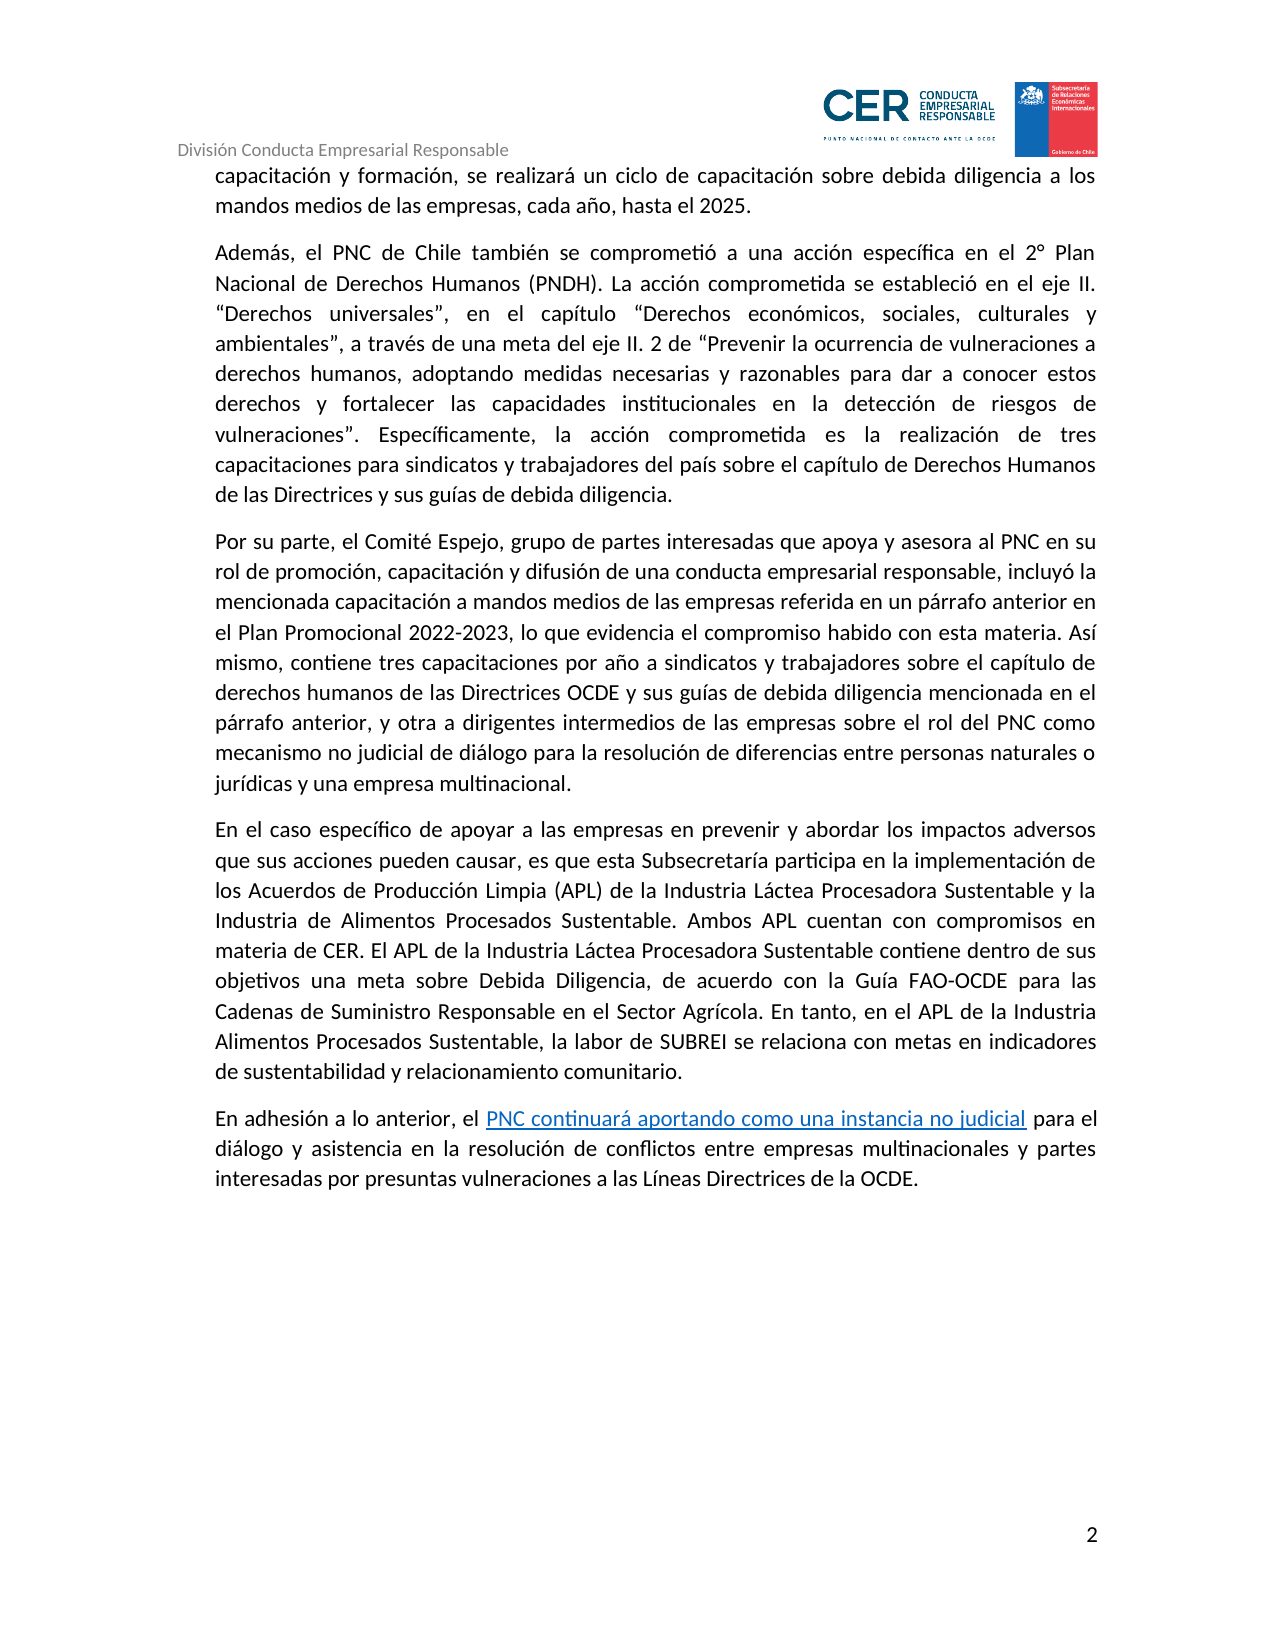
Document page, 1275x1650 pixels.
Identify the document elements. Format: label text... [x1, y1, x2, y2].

text Además, el PNC de Chile también se comprometió a una acción específica en el 2° Plan Nacional de Derechos Humanos (PNDH). La acción comprometida se estableció en el eje II. “Derechos universales”, en el capítulo “Derechos económicos, sociales, culturales y ambientales”, a través de una meta del eje II. 2 de “Prevenir la ocurrencia de vulneraciones a derechos humanos, adoptando medidas necesarias y razonables para dar a conocer estos derechos y fortalecer las capacidades institucionales en la detección de riesgos de vulneraciones”. Específicamente, la acción comprometida es la realización de tres capacitaciones para sindicatos y trabajadores del país sobre el capítulo de Derechos Humanos de las Directrices y sus guías de debida diligencia. [215, 238, 1098, 508]
picture [1014, 82, 1098, 157]
text En el caso específico de apoyar a las empresas en prevenir y abordar los impactos adversos que sus acciones pueden causar, es que esta Subsecretaría participa en la implementación de los Acuerdos de Producción Limpia (APL) de la Industria Láctea Procesadora Sustentable y la Industria de Alimentos Procesados Sustentable. Ambos APL cuentan con compromisos en materia de CER. El APL de la Industria Láctea Procesadora Sustentable contiene dentro de sus objetivos una meta sobre Debida Diligencia, de acuerdo con la Guía FAO-OCDE para las Cadenas de Suministro Responsable en el Sector Agrícola. En tanto, en el APL de la Industria Alimentos Procesados Sustentable, la labor de SUBREI se relaciona con metas en indicadores de sustentabilidad y relacionamiento comunitario. [215, 816, 1098, 1085]
text En adhesión a lo anterior, el PNC continuará aportando como una instancia no judicial para el diálogo y asistencia en la resolución de conflictos entre empresas multinacionales y partes interesadas por presuntas vulneraciones a las Líneas Directrices de la OCDE. [215, 1104, 1098, 1193]
picture [810, 73, 1010, 157]
text Por su parte, el Comité Espejo, grupo de partes interesadas que apoya y asesora al PNC en su rol de promoción, capacitación y difusión de una conducta empresarial responsable, incluyó la mencionada capacitación a mandos medios de las empresas referida en un párrafo anterior en el Plan Promocional 2022-2023, lo que evidencia el compromiso habido con esta materia. Así mismo, contiene tres capacitaciones por año a sindicatos y trabajadores sobre el capítulo de derechos humanos de las Directrices OCDE y sus guías de debida diligencia mencionada en el párrafo anterior, y otra a dirigentes intermedios de las empresas sobre el rol del PNC como mecanismo no judicial de diálogo para la resolución de diferencias entre personas naturales o jurídicas y una empresa multinacional. [215, 527, 1098, 797]
